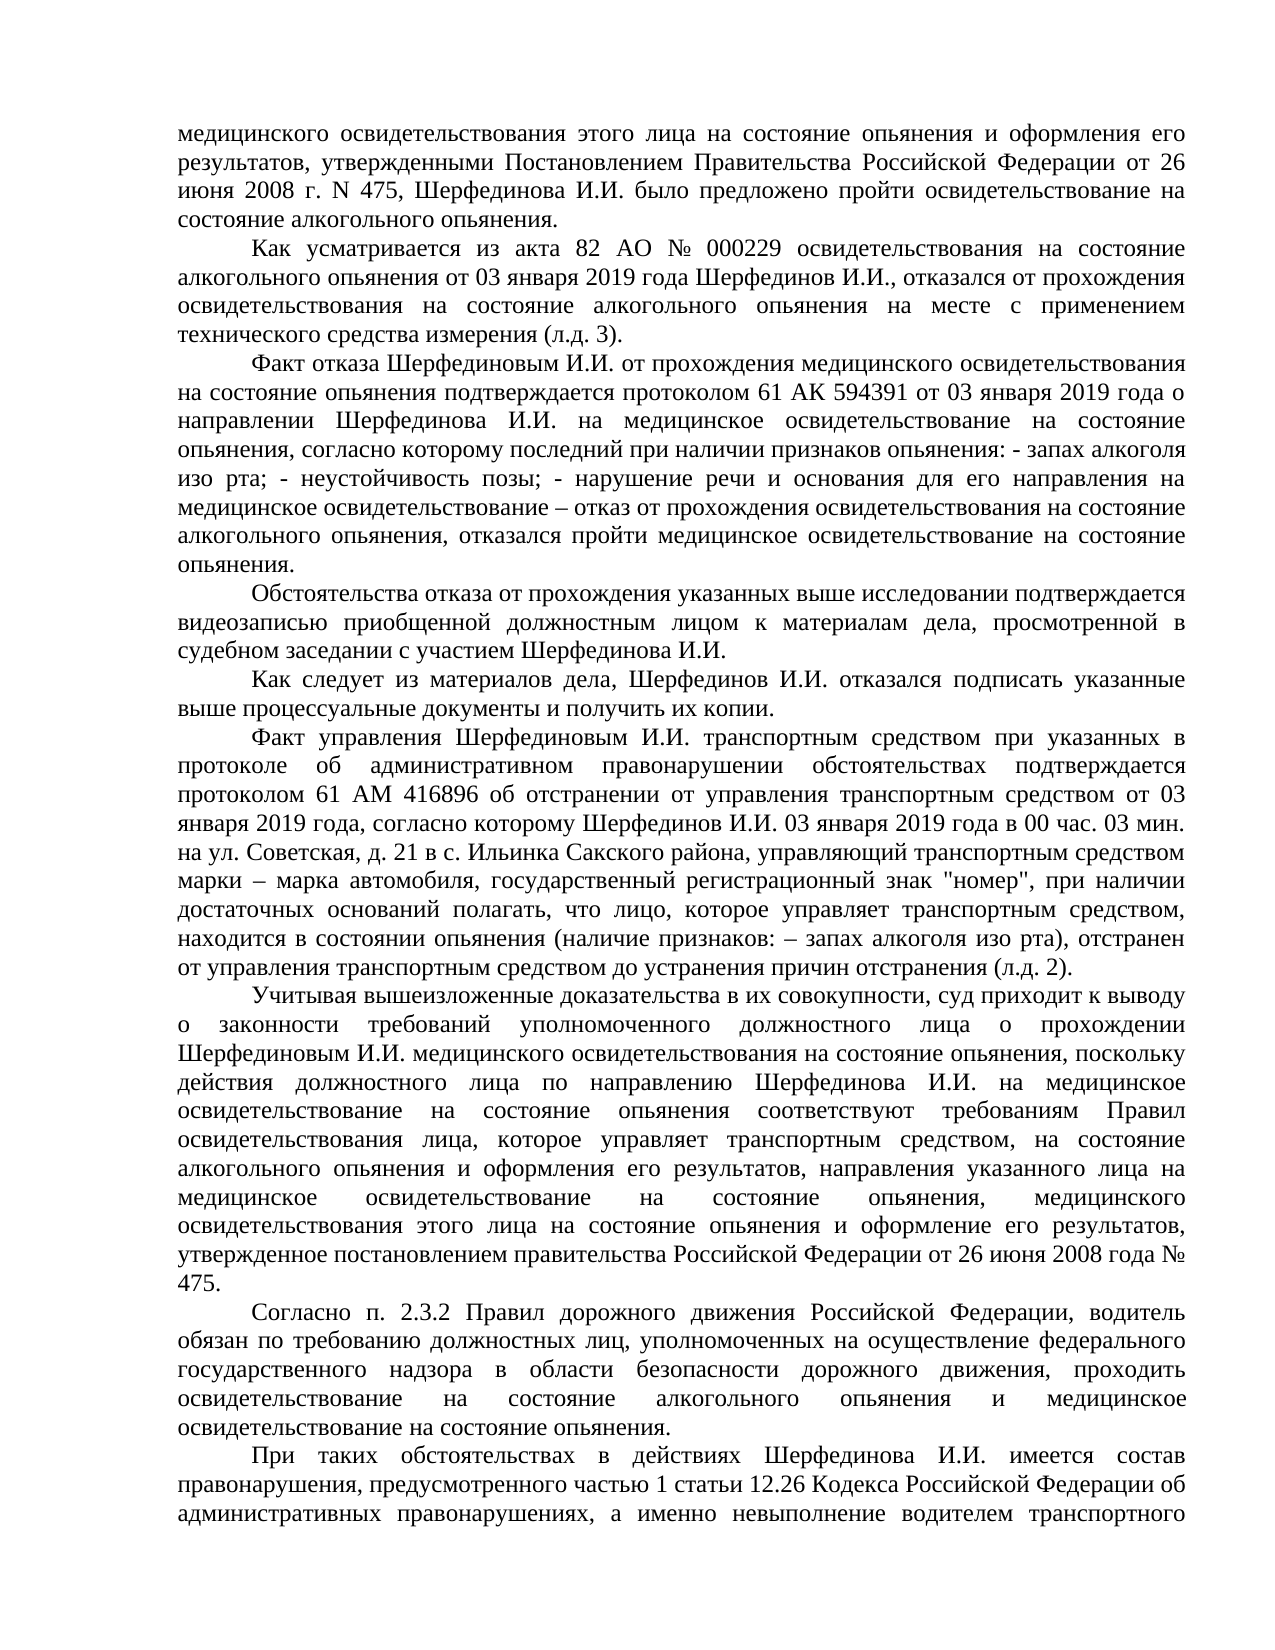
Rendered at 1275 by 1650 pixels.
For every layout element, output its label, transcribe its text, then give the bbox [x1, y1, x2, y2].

text Факт управления Шерфединовым И.И. транспортным средством при указанных в протоколе об административном правонарушении обстоятельствах подтверждается протоколом 61 АМ 416896 об отстранении от управления транспортным средством от 03 января 2019 года, согласно которому Шерфединов И.И. 03 января 2019 года в 00 час. 03 мин. на ул. Советская, д. 21 в с. Ильинка Сакского района, управляющий транспортным средством марки – марка автомобиля, государственный регистрационный знак "номер", при наличии достаточных оснований полагать, что лицо, которое управляет транспортным средством, находится в состоянии опьянения (наличие признаков: – запах алкоголя изо рта), отстранен от управления транспортным средством до устранения причин отстранения (л.д. 2). [177, 722, 1186, 981]
text Как усматривается из акта 82 АО № 000229 освидетельствования на состояние алкогольного опьянения от 03 января 2019 года Шерфединов И.И., отказался от прохождения освидетельствования на состояние алкогольного опьянения на месте с применением технического средства измерения (л.д. 3). [177, 233, 1186, 348]
text Согласно п. 2.3.2 Правил дорожного движения Российской Федерации, водитель обязан по требованию должностных лиц, уполномоченных на осуществление федерального государственного надзора в области безопасности дорожного движения, проходить освидетельствование на состояние алкогольного опьянения и медицинское освидетельствование на состояние опьянения. [177, 1297, 1186, 1441]
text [177, 118, 1186, 233]
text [177, 1441, 1186, 1527]
text Факт отказа Шерфединовым И.И. от прохождения медицинского освидетельствования на состояние опьянения подтверждается протоколом 61 АК 594391 от 03 января 2019 года о направлении Шерфединова И.И. на медицинское освидетельствование на состояние опьянения, согласно которому последний при наличии признаков опьянения: - запах алкоголя изо рта; - неустойчивость позы; - нарушение речи и основания для его направления на медицинское освидетельствование – отказ от прохождения освидетельствования на состояние алкогольного опьянения, отказался пройти медицинское освидетельствование на состояние опьянения. [177, 348, 1186, 578]
text Обстоятельства отказа от прохождения указанных выше исследовании подтверждается видеозаписью приобщенной должностным лицом к материалам дела, просмотренной в судебном заседании с участием Шерфединова И.И. [177, 578, 1186, 664]
text Как следует из материалов дела, Шерфединов И.И. отказался подписать указанные выше процессуальные документы и получить их копии. [177, 664, 1186, 722]
text Учитывая вышеизложенные доказательства в их совокупности, суд приходит к выводу о законности требований уполномоченного должностного лица о прохождении Шерфединовым И.И. медицинского освидетельствования на состояние опьянения, поскольку действия должностного лица по направлению Шерфединова И.И. на медицинское освидетельствование на состояние опьянения соответствуют требованиям Правил освидетельствования лица, которое управляет транспортным средством, на состояние алкогольного опьянения и оформления его результатов, направления указанного лица на медицинское освидетельствование на состояние опьянения, медицинского освидетельствования этого лица на состояние опьянения и оформление его результатов, утвержденное постановлением правительства Российской Федерации от 26 июня 2008 года № 475. [177, 981, 1186, 1297]
